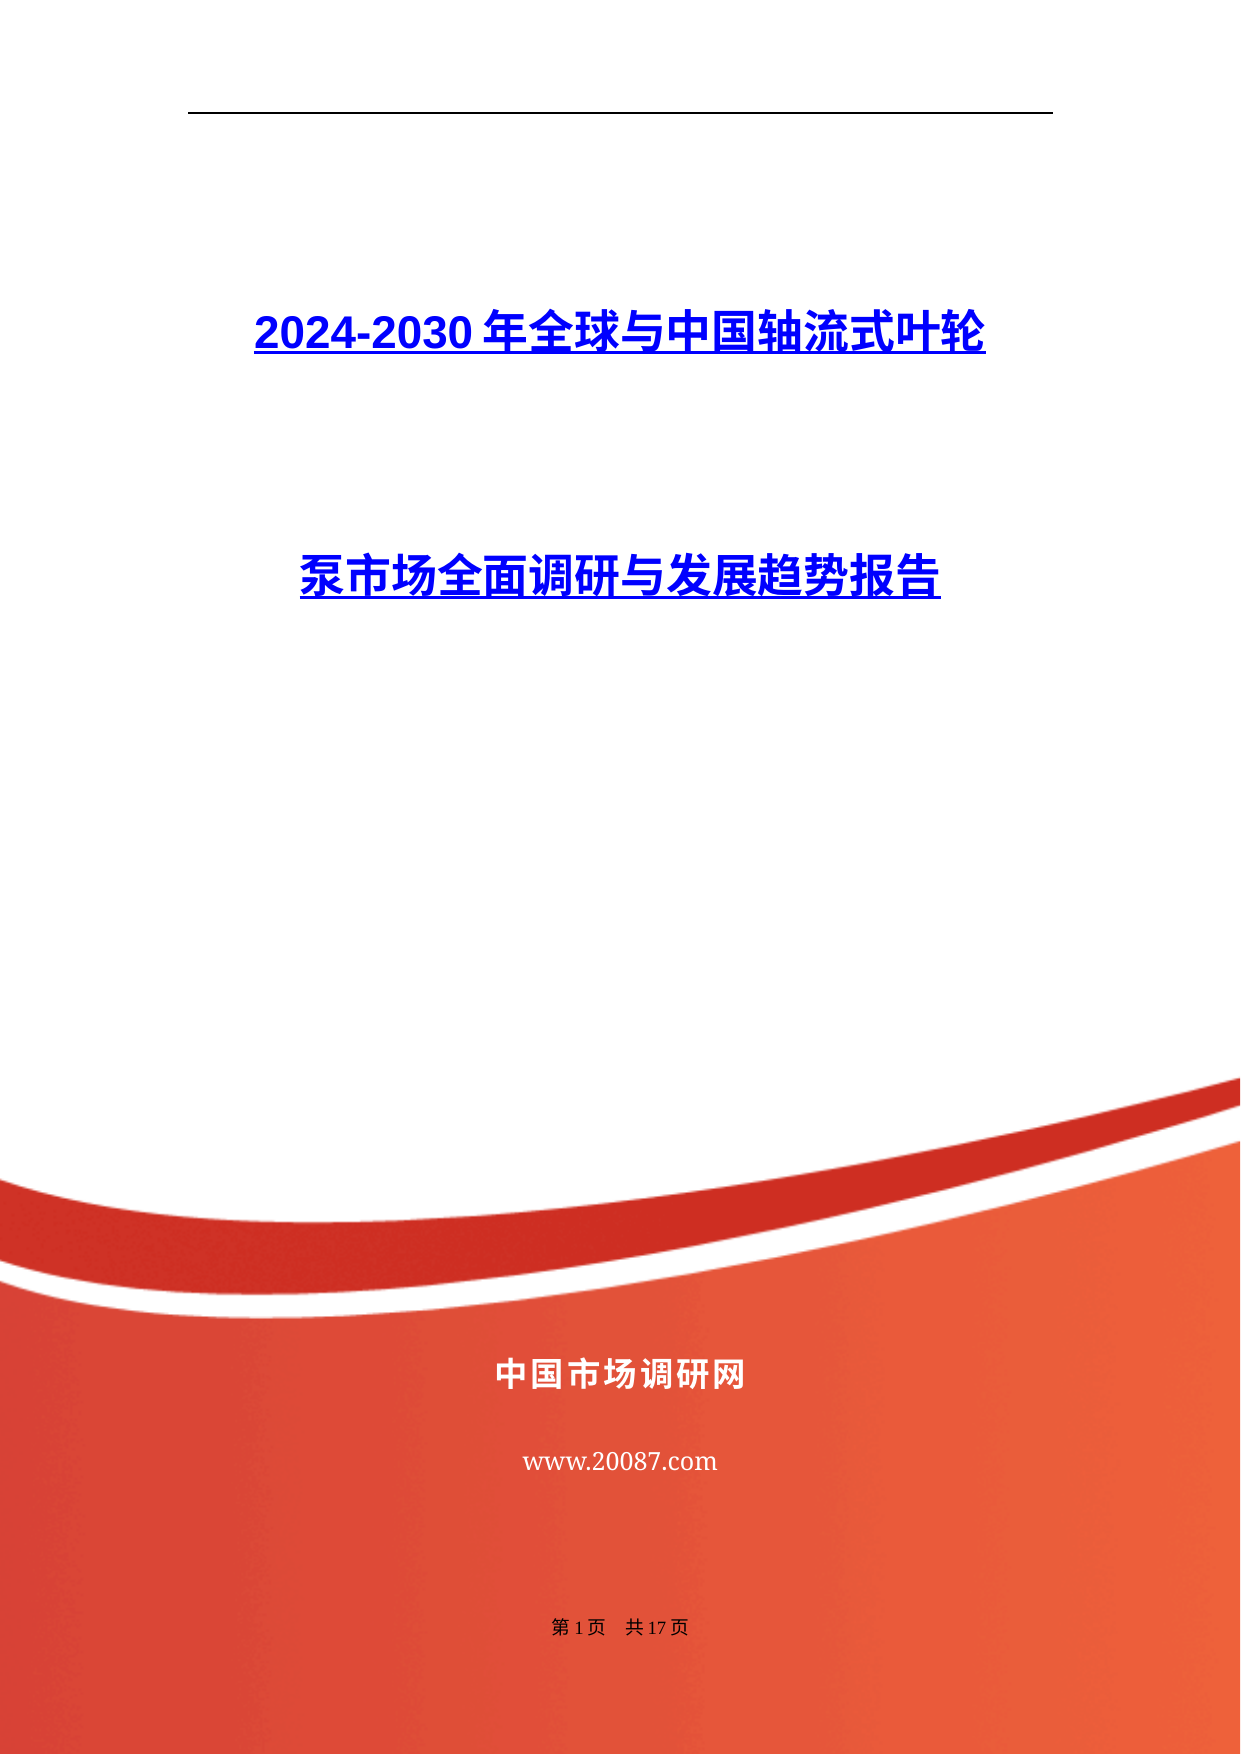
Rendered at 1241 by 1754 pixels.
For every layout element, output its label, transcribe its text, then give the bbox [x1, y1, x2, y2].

text www.20087.com [187, 1428, 1053, 1493]
picture [0, 1006, 1241, 1754]
subtitle 中国市场调研网 [187, 1339, 1053, 1404]
table_header 2024-2030年全球与中国轴流式叶轮泵市场全面调研与发展趋势报告 [188, 207, 1053, 773]
